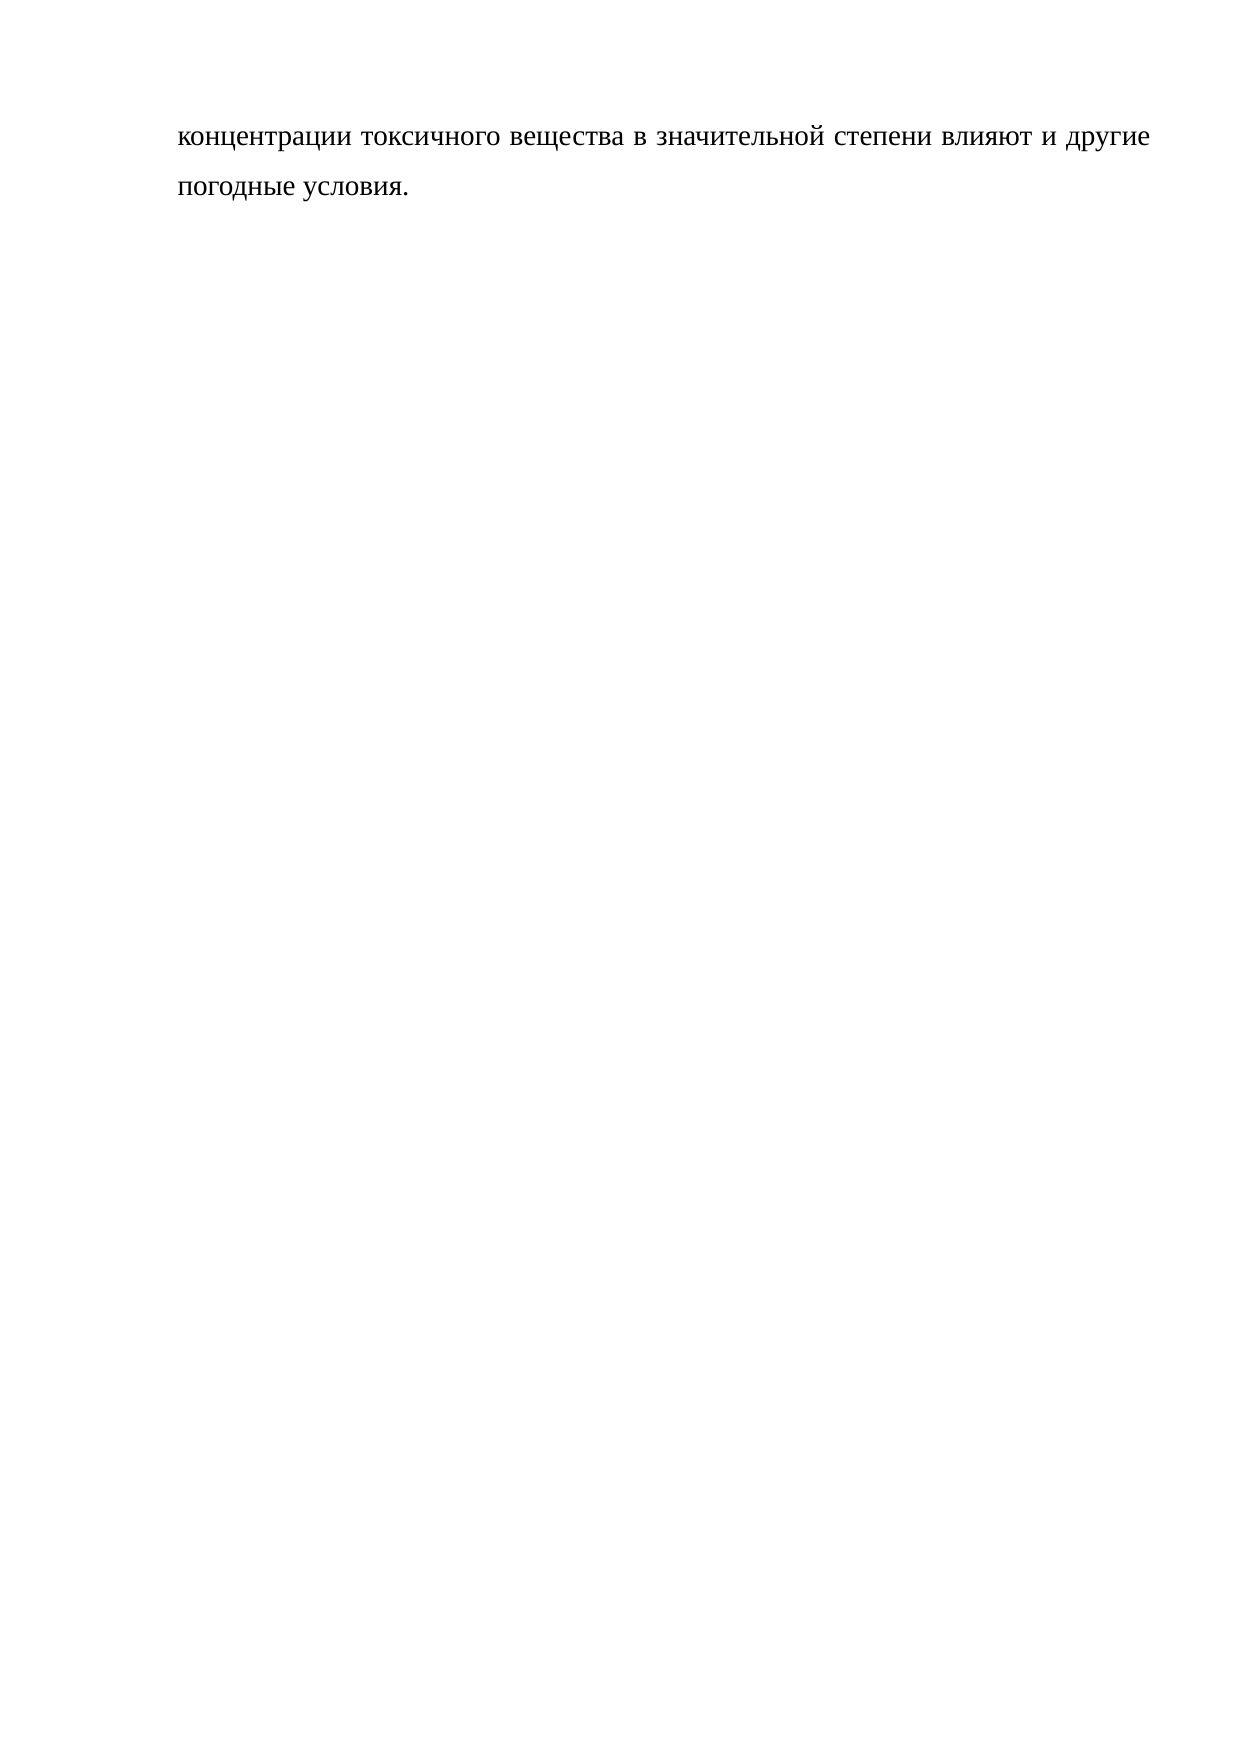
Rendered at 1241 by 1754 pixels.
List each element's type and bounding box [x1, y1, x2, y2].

text [177, 118, 1152, 202]
